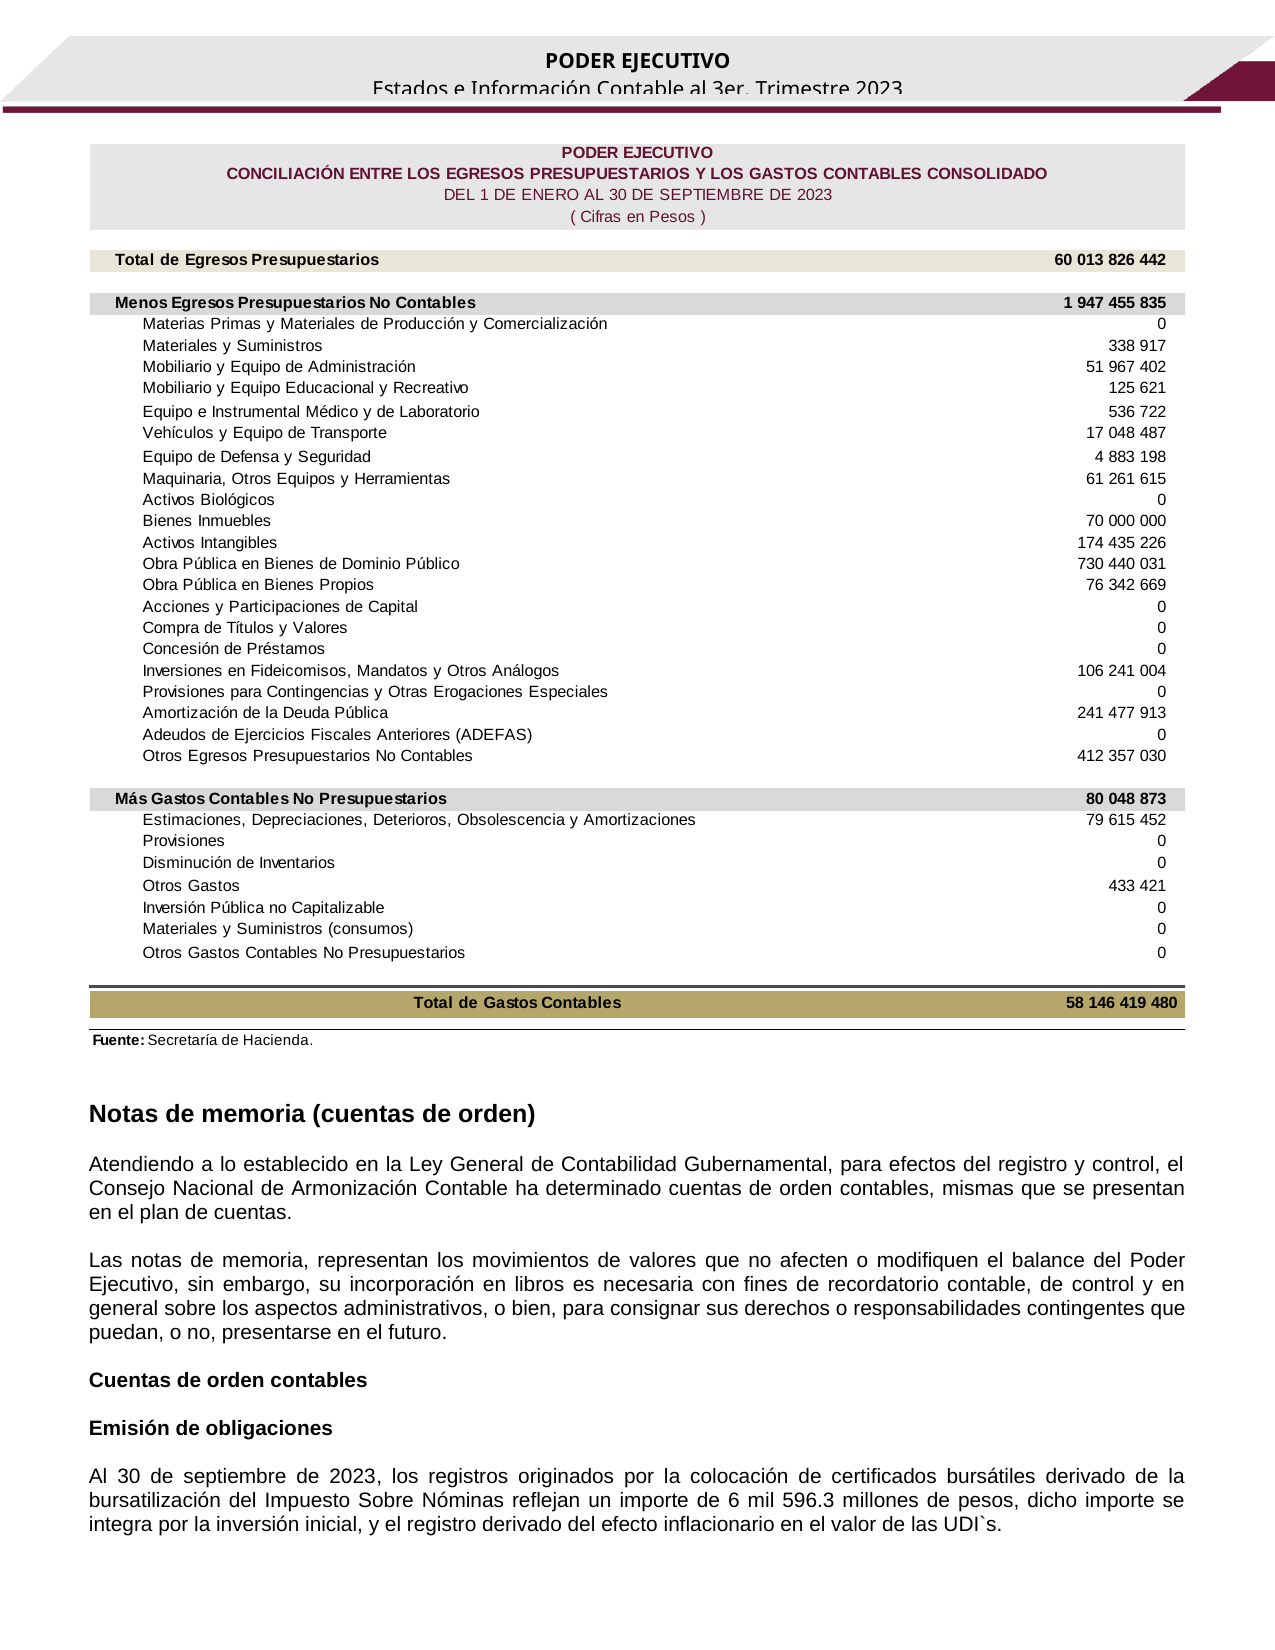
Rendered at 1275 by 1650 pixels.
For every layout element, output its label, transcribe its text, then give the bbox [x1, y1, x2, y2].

picture [0, 36, 1275, 113]
text Las notas de memoria, representan los movimientos de valores que no afecten o modifiquen el balance del Poder Ejecutivo, sin embargo, su incorporación en libros es necesaria con fines de recordatorio contable, de control y en general sobre los aspectos administrativos, o bien, para consignar sus derechos o responsabilidades contingentes que puedan, o no, presentarse en el futuro. [89, 1248, 1186, 1344]
text Atendiendo a lo establecido en la Ley General de Contabilidad Gubernamental, para efectos del registro y control, el Consejo Nacional de Armonización Contable ha determinado cuentas de orden contables, mismas que se presentan en el plan de cuentas. [89, 1152, 1186, 1224]
subtitle Emisión de obligaciones [89, 1416, 1186, 1439]
text Al 30 de septiembre de 2023, los registros originados por la colocación de certificados bursátiles derivado de la bursatilización del Impuesto Sobre Nóminas reflejan un importe de 6 mil 596.3 millones de pesos, dicho importe se integra por la inversión inicial, y el registro derivado del efecto inflacionario en el valor de las UDI`s. [89, 1463, 1186, 1535]
text Notas de memoria (cuentas de orden) [89, 1099, 1186, 1128]
subtitle Cuentas de orden contables [89, 1368, 1186, 1392]
